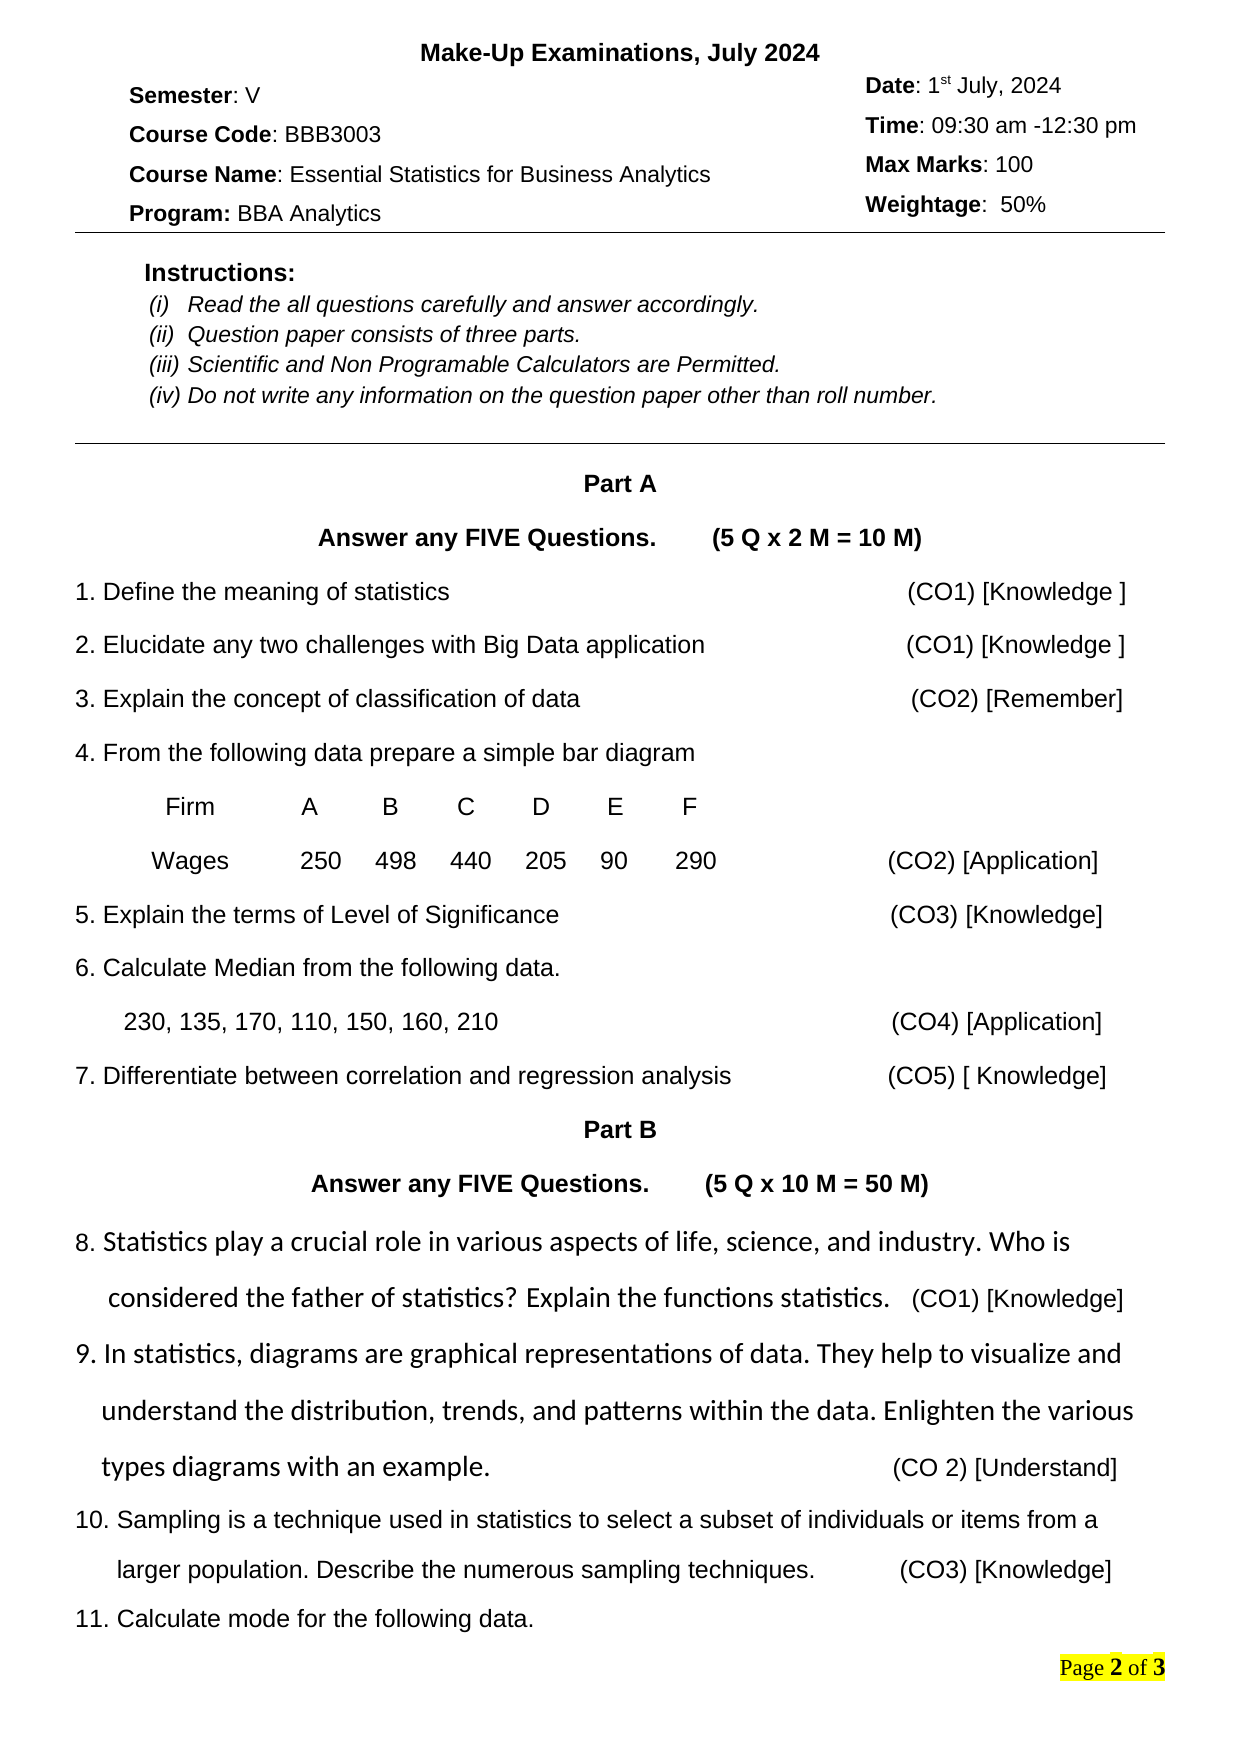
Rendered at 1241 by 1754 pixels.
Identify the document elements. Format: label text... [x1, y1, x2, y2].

text 11. Calculate mode for the following data. [75, 1604, 1165, 1633]
text 8. Statistics play a crucial role in various aspects of life, science, and industry. Who is [75, 1223, 1165, 1258]
text Part B [75, 1115, 1165, 1144]
text 10. Sampling is a technique used in statistics to select a subset of individuals or items from a [75, 1505, 1165, 1534]
text 230, 135, 170, 110, 150, 160, 210 (CO4) [Application] [75, 1007, 1165, 1036]
text Answer any FIVE Questions. (5 Q x 2 M = 10 M) [75, 523, 1165, 551]
text types diagrams with an example. (CO 2) [Understand] [75, 1448, 1165, 1484]
list Read the all questions carefully and answer accordingly. [149, 291, 1165, 317]
text 4. From the following data prepare a simple bar diagram [75, 738, 1165, 767]
text 1. Define the meaning of statistics (CO1) [Knowledge ] [75, 576, 1165, 605]
list Question paper consists of three parts. [149, 321, 1165, 347]
text Answer any FIVE Questions. (5 Q x 10 M = 50 M) [75, 1169, 1165, 1198]
text Make-Up Examinations, July 2024 [75, 37, 1165, 66]
text 7. Differentiate between correlation and regression analysis (CO5) [ Knowledge] [75, 1061, 1165, 1090]
text Instructions: [75, 258, 1165, 287]
text 6. Calculate Median from the following data. [75, 953, 1165, 982]
text Wages 250 498 440 205 90 290 (CO2) [Application] [75, 846, 1165, 874]
text Firm A B C D E F [75, 792, 1165, 821]
text 9. In statistics, diagrams are graphical representations of data. They help to visualize and [75, 1336, 1165, 1371]
text understand the distribution, trends, and patterns within the data. Enlighten the various [75, 1392, 1165, 1428]
text larger population. Describe the numerous sampling techniques. (CO3) [Knowledge] [75, 1554, 1165, 1583]
list Do not write any information on the question paper other than roll number. [149, 382, 1165, 408]
text 2. Elucidate any two challenges with Big Data application (CO1) [Knowledge ] [75, 630, 1165, 659]
text Part A [75, 469, 1165, 497]
text considered the father of statistics? Explain the functions statistics. (CO1) [Knowledge] [75, 1279, 1165, 1315]
text 3. Explain the concept of classification of data (CO2) [Remember] [75, 684, 1165, 713]
text 5. Explain the terms of Level of Significance (CO3) [Knowledge] [75, 899, 1165, 928]
list Scientific and Non Programable Calculators are Permitted. [149, 351, 1165, 378]
